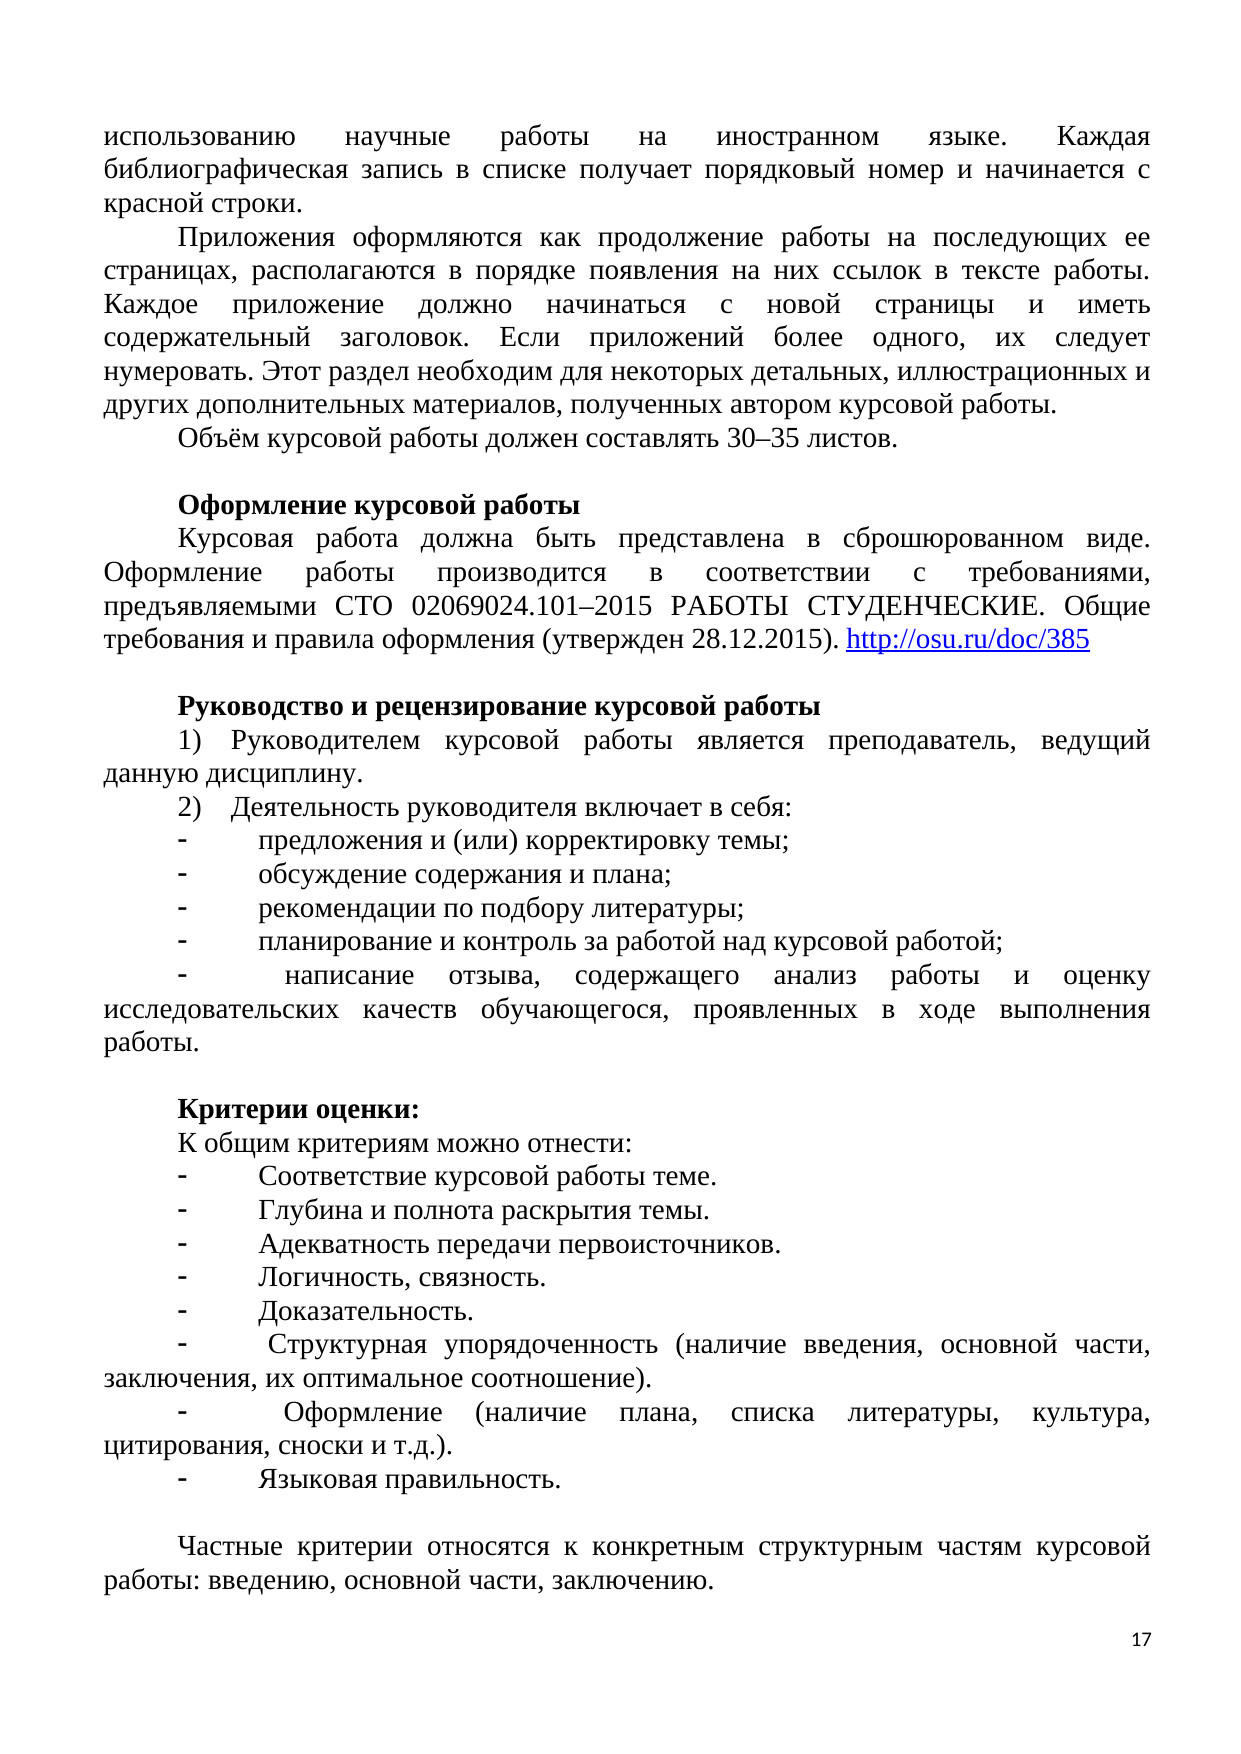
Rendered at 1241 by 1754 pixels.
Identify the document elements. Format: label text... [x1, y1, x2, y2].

text Частные критерии относятся к конкретным структурным частям курсовой работы: введению, основной части, заключению. [103, 1528, 1152, 1595]
list Доказательность. [103, 1293, 1152, 1327]
text 2) Деятельность руководителя включает в себя: [103, 789, 1152, 822]
text Руководство и рецензирование курсовой работы [103, 688, 1152, 722]
list Глубина и полнота раскрытия темы. [103, 1192, 1152, 1226]
text Критерии оценки: [103, 1091, 1152, 1125]
text 1) Руководителем курсовой работы является преподаватель, ведущий данную дисциплину. [103, 722, 1152, 789]
list Адекватность передачи первоисточников. [103, 1226, 1152, 1259]
list Соответствие курсовой работы теме. [103, 1158, 1152, 1192]
list Логичность, связность. [103, 1259, 1152, 1293]
list обсуждение содержания и плана; [103, 856, 1152, 890]
text Курсовая работа должна быть представлена в сброшюрованном виде. Оформление работы производится в соответствии с требованиями, предъявляемыми СТО 02069024.101–2015 РАБОТЫ СТУДЕНЧЕСКИЕ. Общие требования и правила оформления (утвержден 28.12.2015). http://osu.ru/doc/385 [103, 521, 1152, 655]
list Языковая правильность. [103, 1461, 1152, 1495]
text Приложения оформляются как продолжение работы на последующих ее страницах, располагаются в порядке появления на них ссылок в тексте работы. Каждое приложение должно начинаться с новой страницы и иметь содержательный заголовок. Если приложений более одного, их следует нумеровать. Этот раздел необходим для некоторых детальных, иллюстрационных и других дополнительных материалов, полученных автором курсовой работы. [103, 219, 1152, 420]
list Оформление (наличие плана, списка литературы, культура, цитирования, сноски и т.д.). [103, 1394, 1152, 1461]
text К общим критериям можно отнести: [103, 1125, 1152, 1158]
text Объём курсовой работы должен составлять 30–35 листов. [103, 420, 1152, 453]
list Структурная упорядоченность (наличие введения, основной части, заключения, их оптимальное соотношение). [103, 1327, 1152, 1394]
list рекомендации по подбору литературы; [103, 890, 1152, 923]
list написание отзыва, содержащего анализ работы и оценку исследовательских качеств обучающегося, проявленных в ходе выполнения работы. [103, 957, 1152, 1058]
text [103, 118, 1152, 219]
text Оформление курсовой работы [103, 487, 1152, 521]
list предложения и (или) корректировку темы; [103, 822, 1152, 856]
list планирование и контроль за работой над курсовой работой; [103, 923, 1152, 957]
